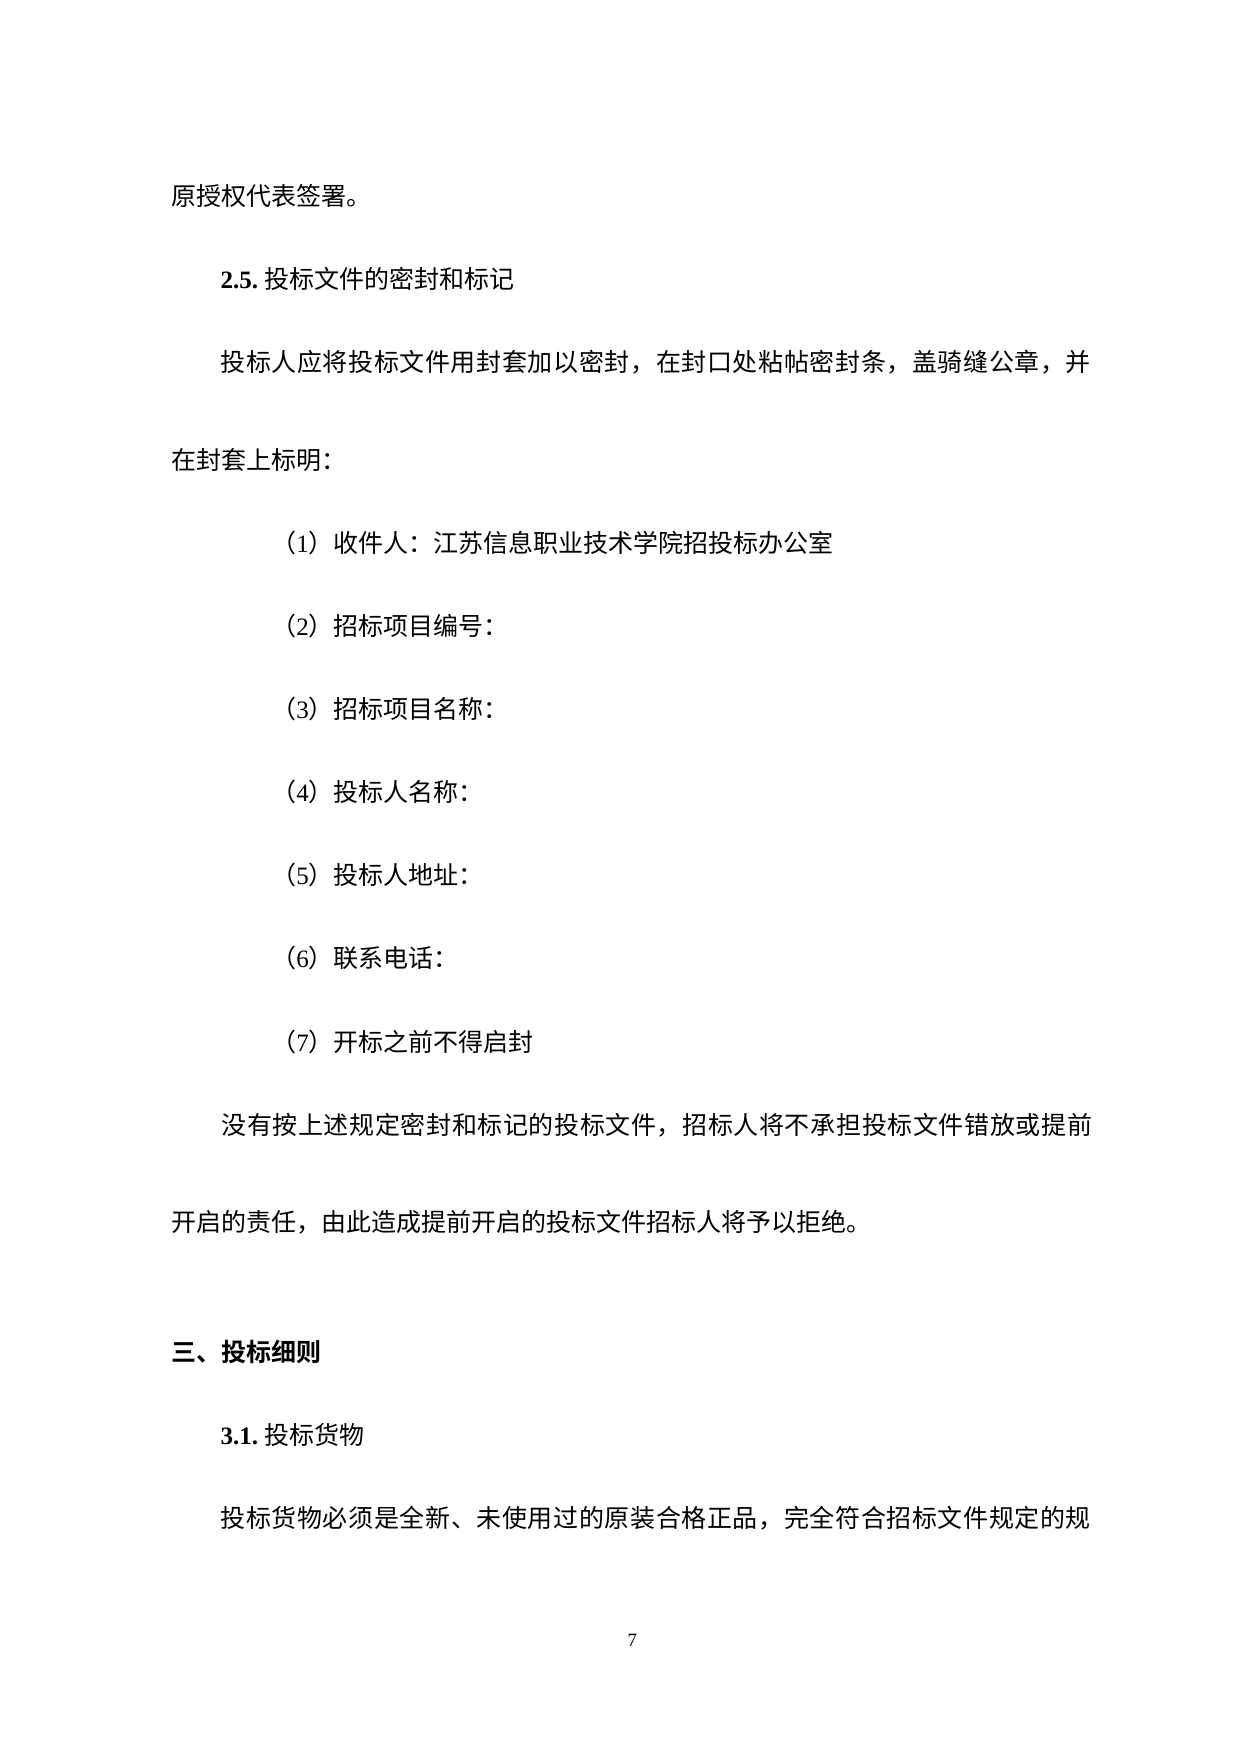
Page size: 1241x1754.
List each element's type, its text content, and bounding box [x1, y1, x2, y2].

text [171, 1484, 1092, 1549]
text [171, 162, 1092, 227]
text （4）投标人名称： [171, 758, 1092, 823]
text 2.5. 投标文件的密封和标记 [171, 245, 1092, 310]
text 投标人应将投标文件用封套加以密封，在封口处粘帖密封条，盖骑缝公章，并在封套上标明： [171, 328, 1092, 491]
text 3.1. 投标货物 [171, 1401, 1092, 1466]
text 没有按上述规定密封和标记的投标文件，招标人将不承担投标文件错放或提前开启的责任，由此造成提前开启的投标文件招标人将予以拒绝。 [171, 1091, 1092, 1253]
text （2）招标项目编号： [171, 592, 1092, 657]
text （6）联系电话： [171, 924, 1092, 989]
text （3）招标项目名称： [171, 675, 1092, 740]
text （7）开标之前不得启封 [171, 1008, 1092, 1073]
text 三、投标细则 [171, 1318, 1092, 1383]
text （5）投标人地址： [171, 841, 1092, 906]
text （1）收件人：江苏信息职业技术学院招投标办公室 [171, 509, 1092, 574]
